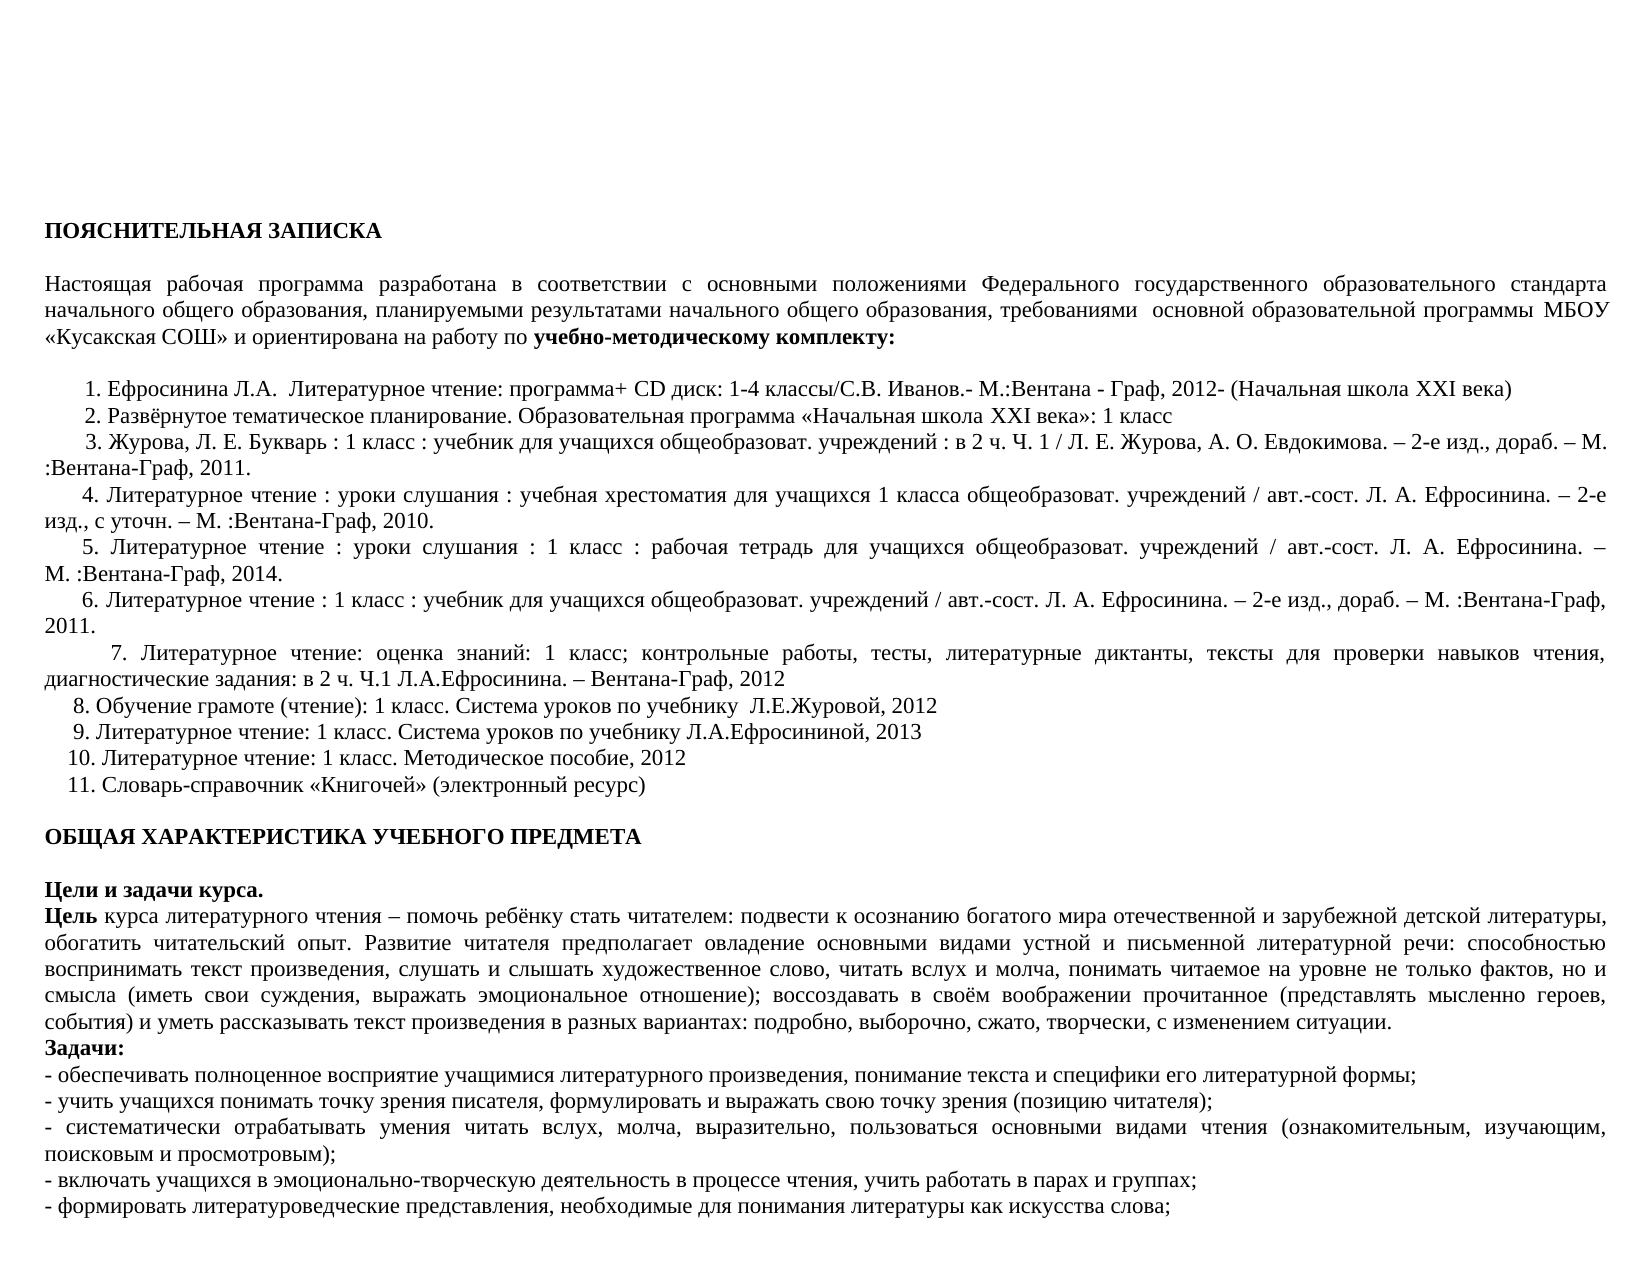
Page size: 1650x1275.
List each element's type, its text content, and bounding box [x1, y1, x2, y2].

text 7. Литературное чтение: оценка знаний: 1 класс; контрольные работы, тесты, литературные диктанты, тексты для проверки навыков чтения, диагностические задания: в 2 ч. Ч.1 Л.А.Ефросинина. – Вентана-Граф, 2012 [44, 639, 1609, 692]
text - учить учащихся понимать точку зрения писателя, формулировать и выражать свою точку зрения (позицию читателя); [44, 1087, 1609, 1113]
text - обеспечивать полноценное восприятие учащимися литературного произведения, понимание текста и специфики его литературной формы; [44, 1061, 1609, 1087]
text - систематически отрабатывать умения читать вслух, молча, выразительно, пользоваться основными видами чтения (ознакомительным, изучающим, поисковым и просмотровым); [44, 1113, 1609, 1166]
text 4. Литературное чтение : уроки слушания : учебная хрестоматия для учащихся 1 класса общеобразоват. учреждений / авт.-сост. Л. А. Ефросинина. – 2-е изд., с уточн. – М. :Вентана-Граф, 2010. [44, 481, 1609, 533]
text 5. Литературное чтение : уроки слушания : 1 класс : рабочая тетрадь для учащихся общеобразоват. учреждений / авт.-сост. Л. А. Ефросинина. – М. :Вентана-Граф, 2014. [44, 533, 1609, 586]
text 3. Журова, Л. Е. Букварь : 1 класс : учебник для учащихся общеобразоват. учреждений : в 2 ч. Ч. 1 / Л. Е. Журова, А. О. Евдокимова. – 2-е изд., дораб. – М. :Вентана-Граф, 2011. [44, 428, 1609, 481]
text 10. Литературное чтение: 1 класс. Методическое пособие, 2012 [44, 744, 1609, 771]
text - включать учащихся в эмоционально-творческую деятельность в процессе чтения, учить работать в парах и группах; [44, 1166, 1609, 1192]
text Задачи: [44, 1034, 1609, 1061]
text 6. Литературное чтение : 1 класс : учебник для учащихся общеобразоват. учреждений / авт.-сост. Л. А. Ефросинина. – 2-е изд., дораб. – М. :Вентана-Граф, 2011. [44, 586, 1609, 639]
text Цели и задачи курса. [44, 876, 1609, 902]
text 8. Обучение грамоте (чтение): 1 класс. Система уроков по учебнику Л.Е.Журовой, 2012 [44, 692, 1609, 718]
text 9. Литературное чтение: 1 класс. Система уроков по учебнику Л.А.Ефросининой, 2013 [44, 718, 1609, 744]
text - формировать литературоведческие представления, необходимые для понимания литературы как искусства слова; [44, 1192, 1609, 1219]
text Пояснительная записка [44, 217, 1609, 244]
text 2. Развёрнутое тематическое планирование. Образовательная программа «Начальная школа XXI века»: 1 класс [44, 402, 1609, 428]
text 11. Словарь-справочник «Книгочей» (электронный ресурс) [44, 771, 1609, 797]
text 1. Ефросинина Л.А. Литературное чтение: программа+ CD диск: 1-4 классы/С.В. Иванов.- М.:Вентана - Граф, 2012- (Начальная школа XXI века) [44, 375, 1609, 402]
text Общая характеристика учебного предмета [44, 823, 1609, 850]
text Цель курса литературного чтения – помочь ребёнку стать читателем: подвести к осознанию богатого мира отечественной и зарубежной детской литературы, обогатить читательский опыт. Развитие читателя предполагает овладение основными видами устной и письменной литературной речи: способностью воспринимать текст произведения, слушать и слышать художественное слово, читать вслух и молча, понимать читаемое на уровне не только фактов, но и смысла (иметь свои суждения, выражать эмоциональное отношение); воссоздавать в своём воображении прочитанное (представлять мысленно героев, события) и уметь рассказывать текст произведения в разных вариантах: подробно, выборочно, сжато, творчески, с изменением ситуации. [44, 902, 1609, 1034]
text Настоящая рабочая программа разработана в соответствии с основными положениями Федерального государственного образовательного стандарта начального общего образования, планируемыми результатами начального общего образования, требованиями основной образовательной программы МБОУ «Кусакская СОШ» и ориентирована на работу по учебно-методическому комплекту: [44, 270, 1609, 349]
